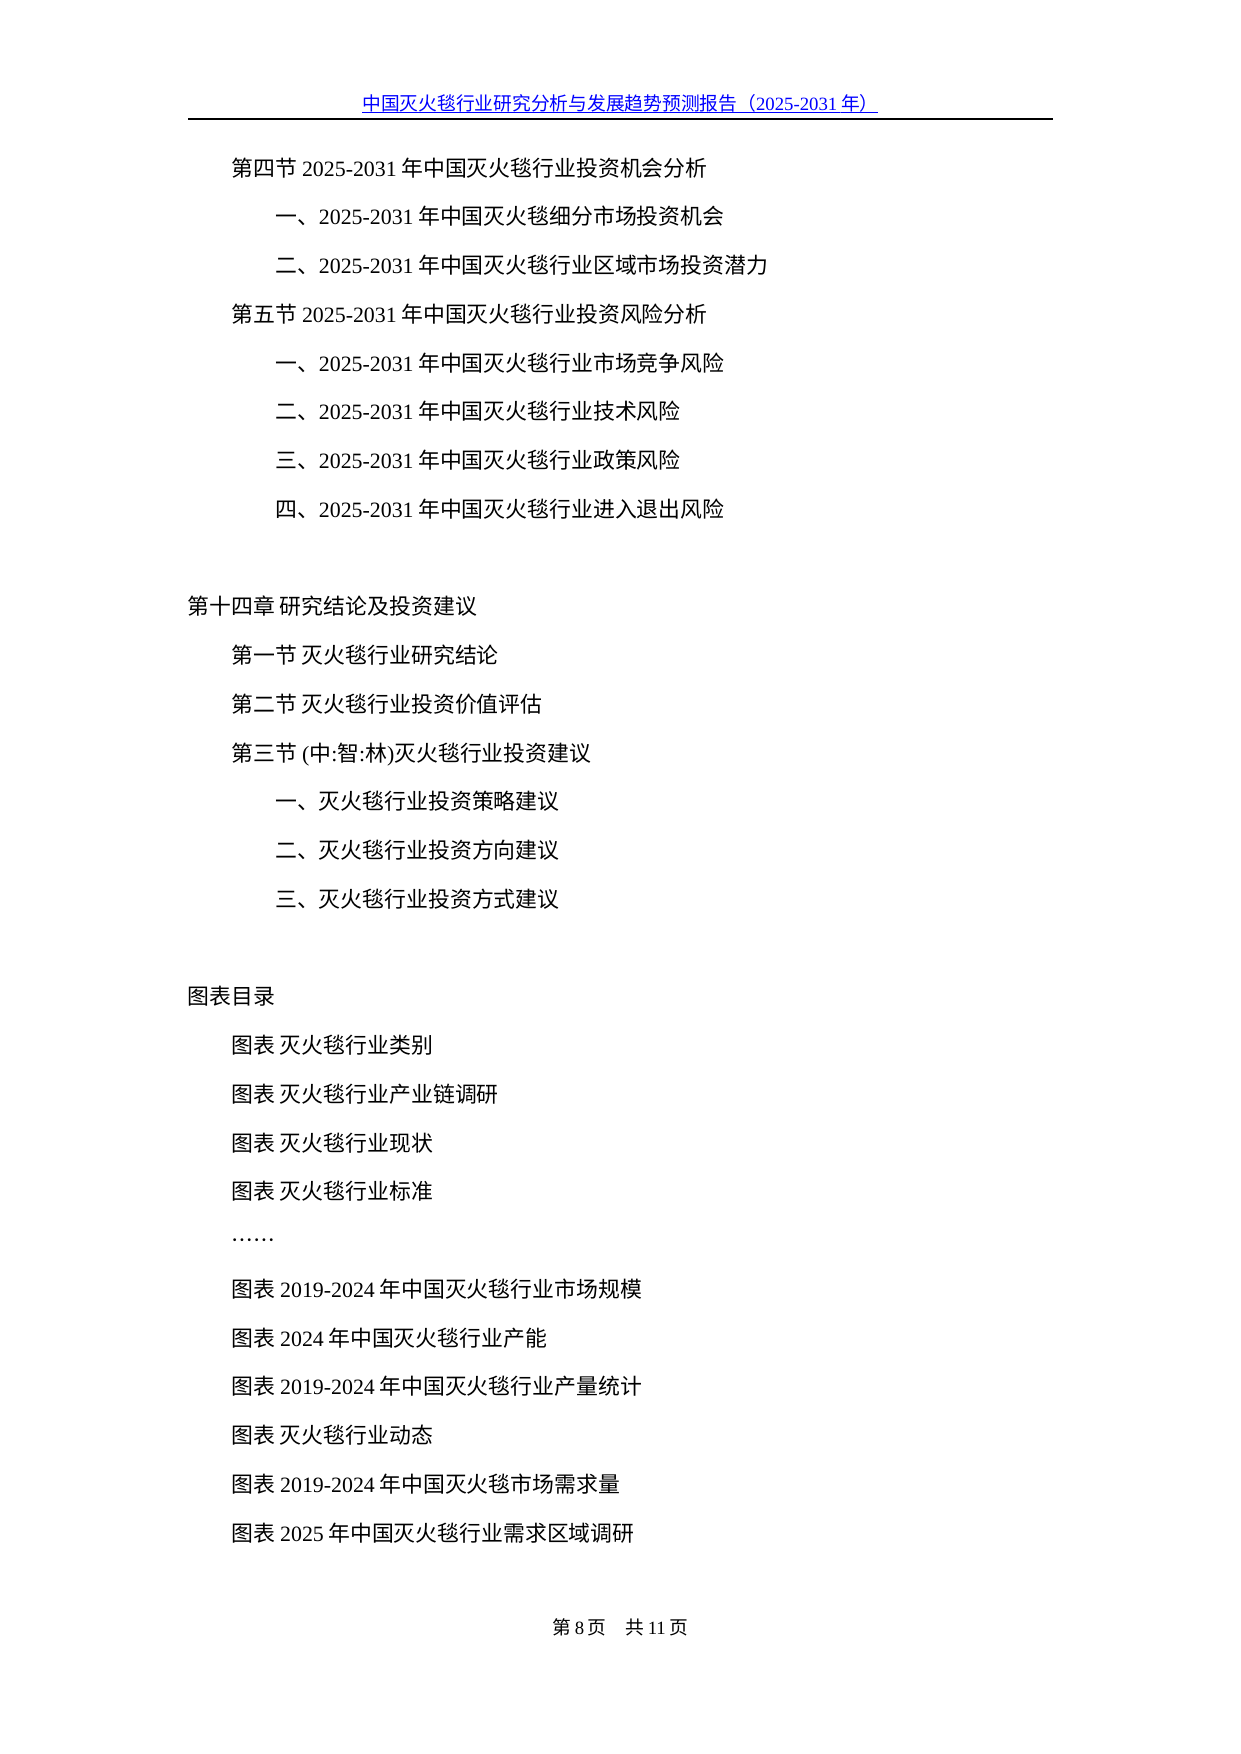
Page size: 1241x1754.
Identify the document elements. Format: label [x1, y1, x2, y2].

text [187, 150, 1053, 1548]
